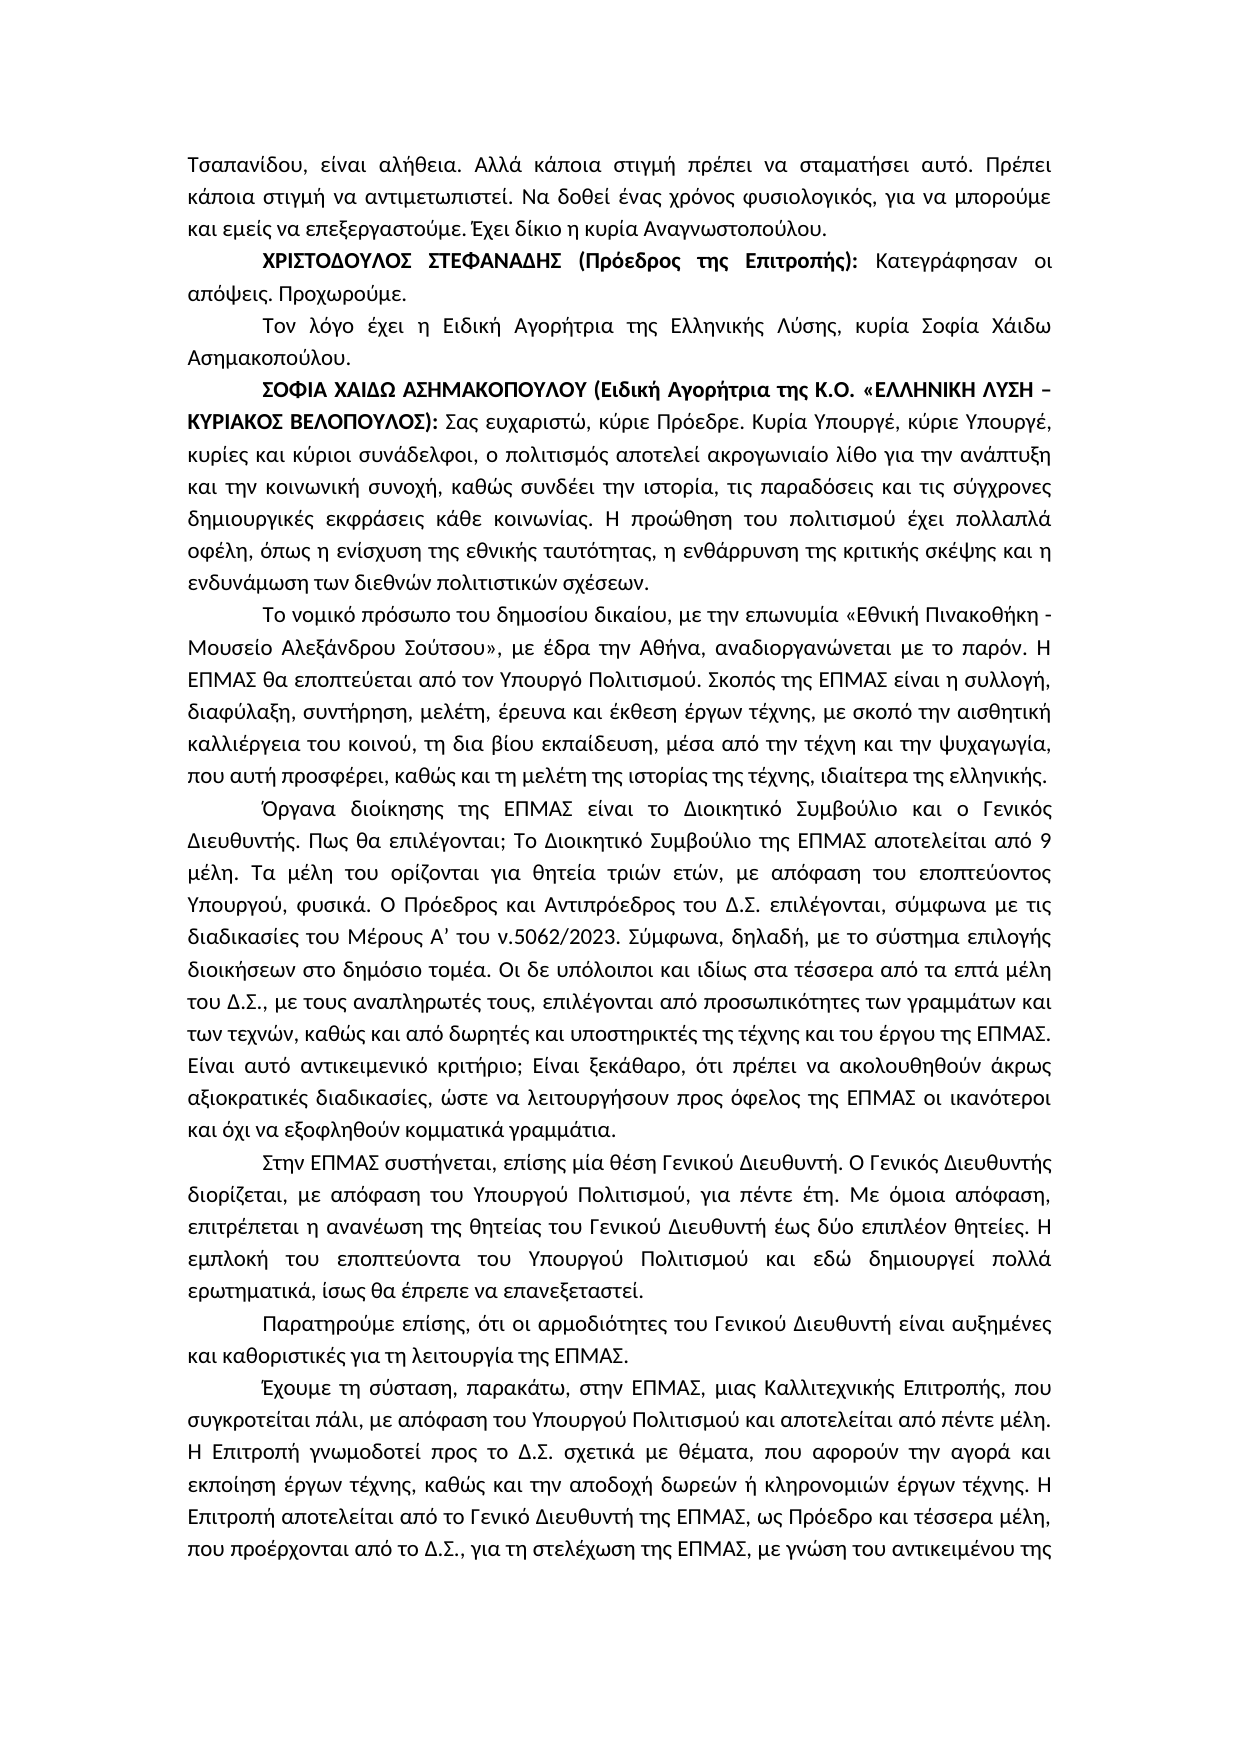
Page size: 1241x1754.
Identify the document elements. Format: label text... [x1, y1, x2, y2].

text Τον λόγο έχει η Ειδική Αγορήτρια της Ελληνικής Λύσης, κυρία Σοφία Χάιδω Ασημακοπούλου. [187, 311, 1053, 371]
text Όργανα διοίκησης της ΕΠΜΑΣ είναι το Διοικητικό Συμβούλιο και ο Γενικός Διευθυντής. Πως θα επιλέγονται; Το Διοικητικό Συμβούλιο της ΕΠΜΑΣ αποτελείται από 9 μέλη. Τα μέλη του ορίζονται για θητεία τριών ετών, με απόφαση του εποπτεύοντος Υπουργού, φυσικά. Ο Πρόεδρος και Αντιπρόεδρος του Δ.Σ. επιλέγονται, σύμφωνα με τις διαδικασίες του Μέρους Α’ του ν.5062/2023. Σύμφωνα, δηλαδή, με το σύστημα επιλογής διοικήσεων στο δημόσιο τομέα. Οι δε υπόλοιποι και ιδίως στα τέσσερα από τα επτά μέλη του Δ.Σ., με τους αναπληρωτές τους, επιλέγονται από προσωπικότητες των γραμμάτων και των τεχνών, καθώς και από δωρητές και υποστηρικτές της τέχνης και του έργου της ΕΠΜΑΣ. Είναι αυτό αντικειμενικό κριτήριο; Είναι ξεκάθαρο, ότι πρέπει να ακολουθηθούν άκρως αξιοκρατικές διαδικασίες, ώστε να λειτουργήσουν προς όφελος της ΕΠΜΑΣ οι ικανότεροι και όχι να εξοφληθούν κομματικά γραμμάτια. [187, 794, 1053, 1144]
text Το νομικό πρόσωπο του δημοσίου δικαίου, με την επωνυμία «Εθνική Πινακοθήκη - Μουσείο Αλεξάνδρου Σούτσου», με έδρα την Αθήνα, αναδιοργανώνεται με το παρόν. Η ΕΠΜΑΣ θα εποπτεύεται από τον Υπουργό Πολιτισμού. Σκοπός της ΕΠΜΑΣ είναι η συλλογή, διαφύλαξη, συντήρηση, μελέτη, έρευνα και έκθεση έργων τέχνης, με σκοπό την αισθητική καλλιέργεια του κοινού, τη δια βίου εκπαίδευση, μέσα από την τέχνη και την ψυχαγωγία, που αυτή προσφέρει, καθώς και τη μελέτη της ιστορίας της τέχνης, ιδιαίτερα της ελληνικής. [187, 601, 1053, 789]
text Στην ΕΠΜΑΣ συστήνεται, επίσης μία θέση Γενικού Διευθυντή. Ο Γενικός Διευθυντής διορίζεται, με απόφαση του Υπουργού Πολιτισμού, για πέντε έτη. Με όμοια απόφαση, επιτρέπεται η ανανέωση της θητείας του Γενικού Διευθυντή έως δύο επιπλέον θητείες. Η εμπλοκή του εποπτεύοντα του Υπουργού Πολιτισμού και εδώ δημιουργεί πολλά ερωτηματικά, ίσως θα έπρεπε να επανεξεταστεί. [187, 1148, 1053, 1304]
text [187, 1373, 1053, 1562]
text Παρατηρούμε επίσης, ότι οι αρμοδιότητες του Γενικού Διευθυντή είναι αυξημένες και καθοριστικές για τη λειτουργία της ΕΠΜΑΣ. [187, 1309, 1053, 1369]
text ΧΡΙΣΤΟΔΟΥΛΟΣ ΣΤΕΦΑΝΑΔΗΣ (Πρόεδρος της Επιτροπής): Κατεγράφησαν οι απόψεις. Προχωρούμε. [187, 247, 1053, 307]
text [187, 150, 1053, 242]
text ΣΟΦΙΑ ΧΑΙΔΩ ΑΣΗΜΑΚΟΠΟΥΛΟΥ (Ειδική Αγορήτρια της Κ.Ο. «ΕΛΛΗΝΙΚΗ ΛΥΣΗ – ΚΥΡΙΑΚΟΣ ΒΕΛΟΠΟΥΛΟΣ): Σας ευχαριστώ, κύριε Πρόεδρε. Κυρία Υπουργέ, κύριε Υπουργέ, κυρίες και κύριοι συνάδελφοι, ο πολιτισμός αποτελεί ακρογωνιαίο λίθο για την ανάπτυξη και την κοινωνική συνοχή, καθώς συνδέει την ιστορία, τις παραδόσεις και τις σύγχρονες δημιουργικές εκφράσεις κάθε κοινωνίας. Η προώθηση του πολιτισμού έχει πολλαπλά οφέλη, όπως η ενίσχυση της εθνικής ταυτότητας, η ενθάρρυνση της κριτικής σκέψης και η ενδυνάμωση των διεθνών πολιτιστικών σχέσεων. [187, 375, 1053, 596]
